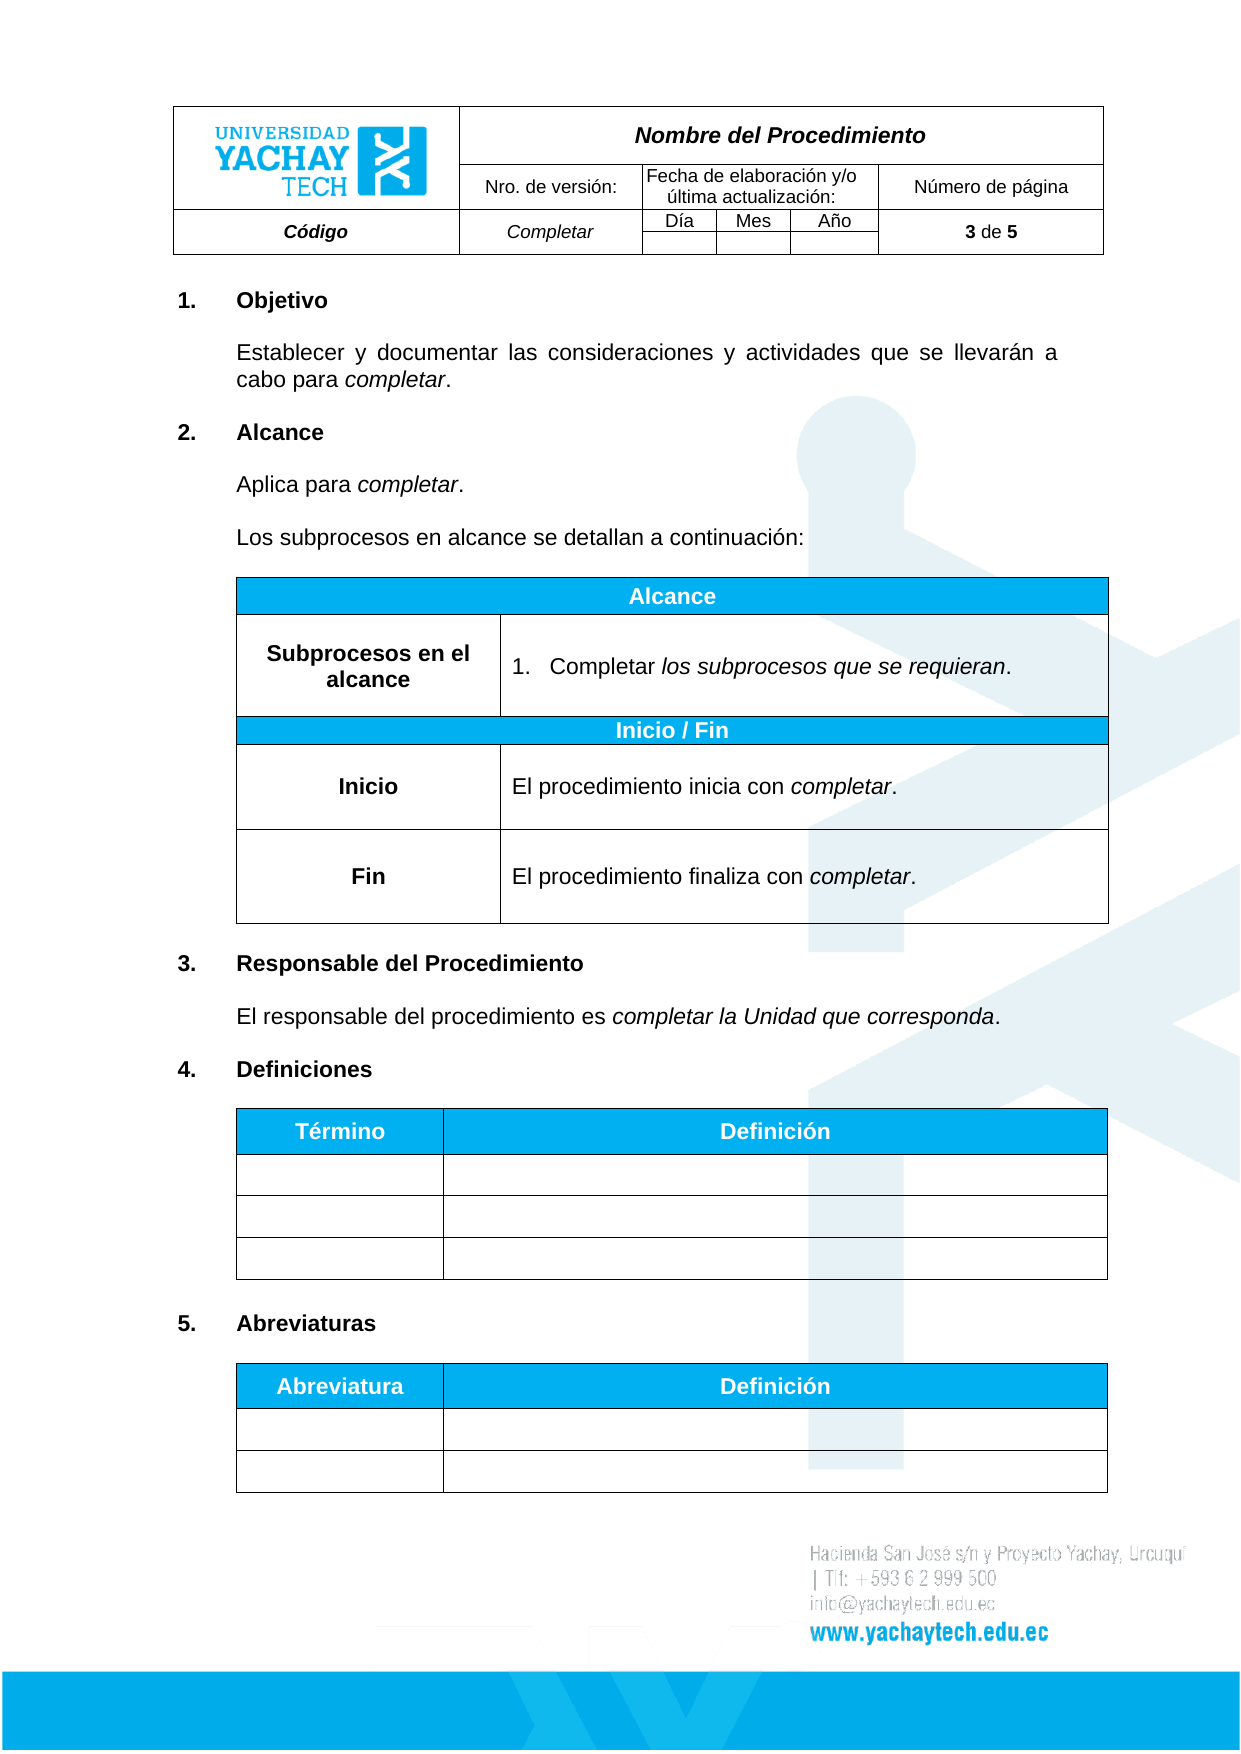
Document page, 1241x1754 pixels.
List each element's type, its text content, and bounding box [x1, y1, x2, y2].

subtitle Definiciones [177, 1056, 1063, 1082]
table_header Abreviatura [237, 1364, 443, 1408]
table_cell [444, 1409, 1107, 1450]
subtitle Abreviaturas [177, 1310, 1063, 1336]
table_cell El procedimiento inicia con completar. [501, 745, 1108, 828]
text Establecer y documentar las consideraciones y actividades que se llevarán a cabo para completar. [236, 339, 1058, 392]
table_cell [444, 1196, 1107, 1237]
table_cell [444, 1451, 1107, 1492]
text El responsable del procedimiento es completar la Unidad que corresponda. [236, 1003, 1063, 1029]
picture [209, 117, 431, 201]
table_cell [237, 1451, 443, 1492]
table_cell Completar los subprocesos que se requieran. [501, 615, 1108, 716]
table_cell Inicio / Fin [237, 717, 1108, 744]
table_cell [237, 1155, 443, 1195]
table_cell [237, 1196, 443, 1237]
table_cell Subprocesos en el alcance [237, 615, 500, 716]
table_cell El procedimiento finaliza con completar. [501, 830, 1108, 923]
picture [2, 302, 1240, 1671]
table_cell [444, 1155, 1107, 1195]
table_header Definición [444, 1364, 1107, 1408]
table_cell [237, 1238, 443, 1279]
subtitle Objetivo [177, 287, 1063, 313]
subtitle Responsable del Procedimiento [177, 950, 1063, 977]
table_cell Inicio [237, 745, 500, 828]
table_cell Fin [237, 830, 500, 923]
text Aplica para completar. [236, 471, 1063, 497]
table_header Término [237, 1109, 443, 1154]
table_header Alcance [237, 578, 1108, 614]
table_cell [237, 1409, 443, 1450]
table_cell [444, 1238, 1107, 1279]
table_header Definición [444, 1109, 1107, 1154]
subtitle Alcance [177, 418, 1063, 445]
text Los subprocesos en alcance se detallan a continuación: [236, 524, 1063, 550]
